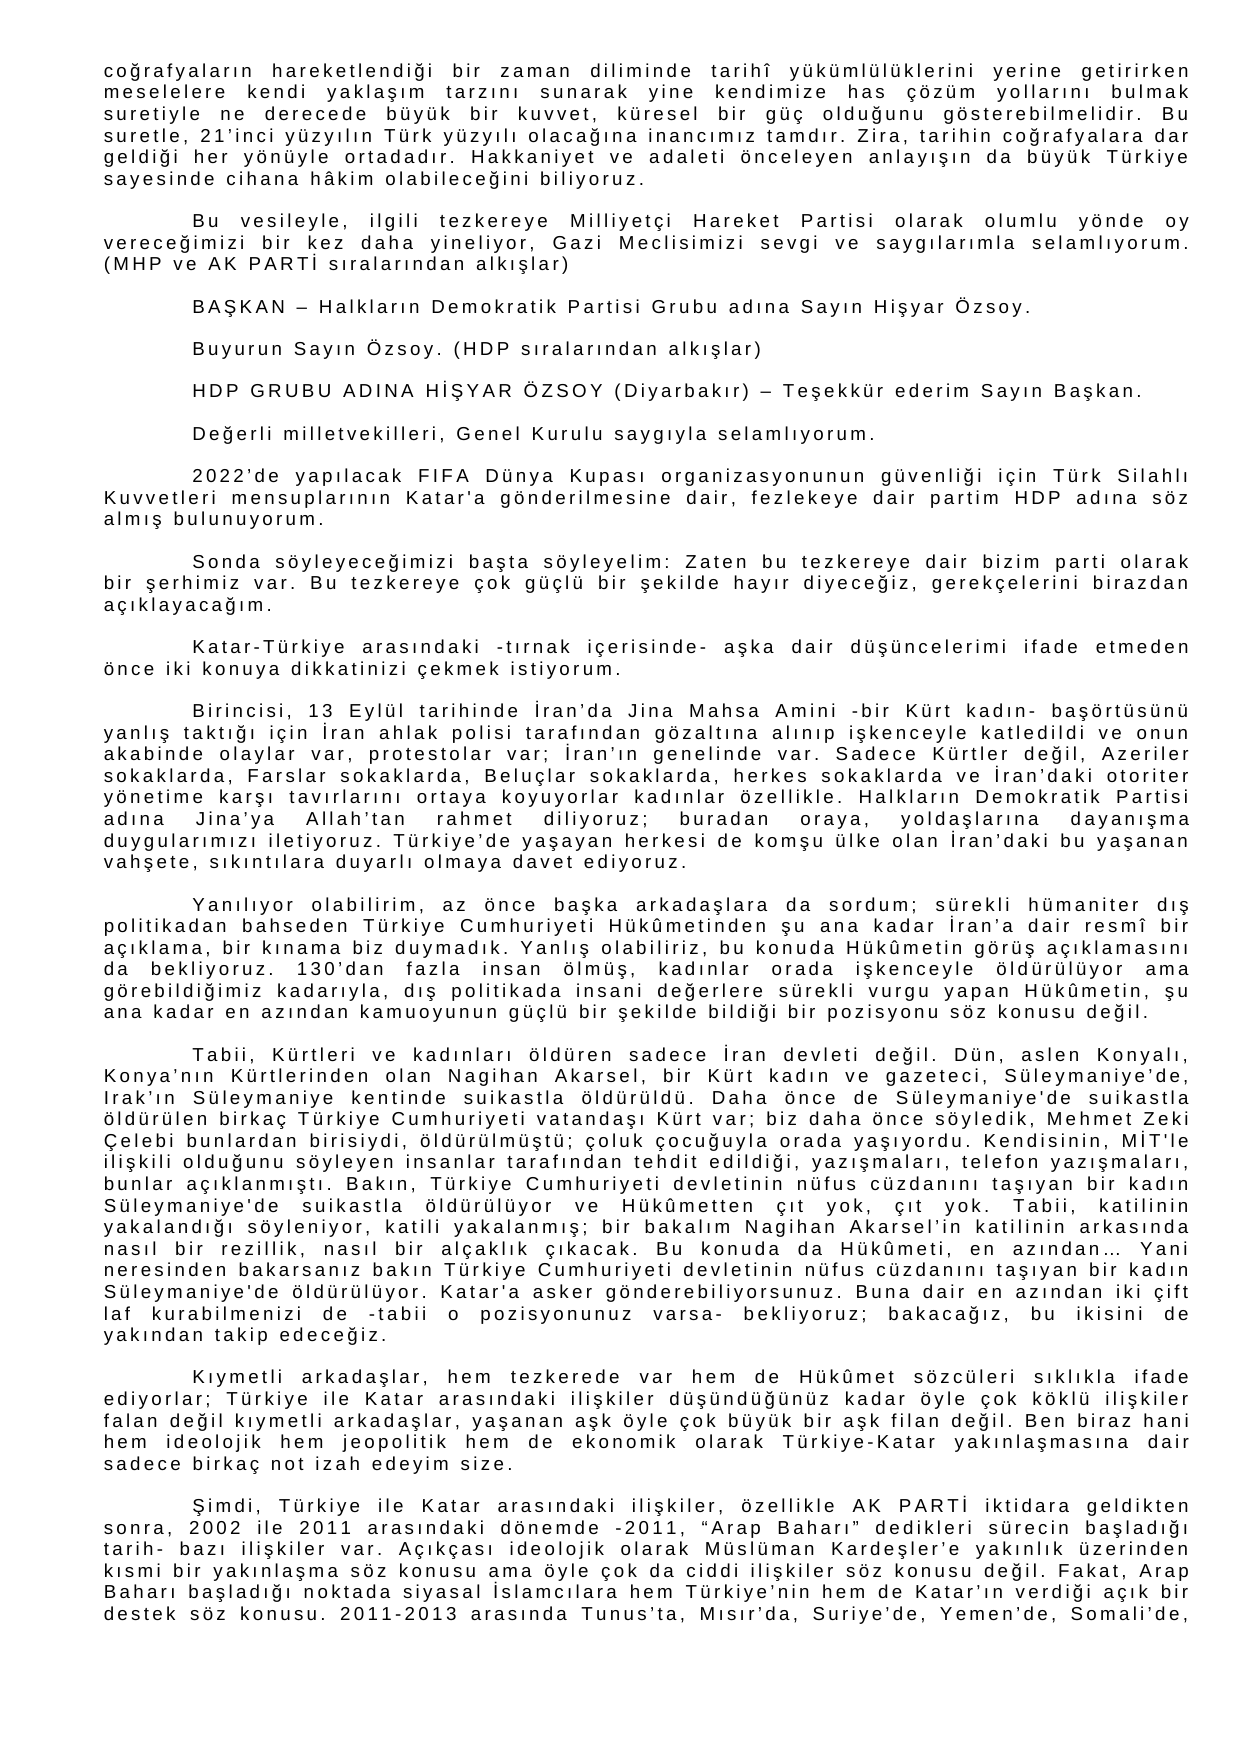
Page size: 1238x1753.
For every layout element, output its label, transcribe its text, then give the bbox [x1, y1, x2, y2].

text BAŞKAN – Halkların Demokratik Partisi Grubu adına Sayın Hişyar Özsoy. [103, 295, 1190, 317]
text Buyurun Sayın Özsoy. (HDP sıralarından alkışlar) [103, 338, 1190, 359]
text Yanılıyor olabilirim, az önce başka arkadaşlara da sordum; sürekli hümaniter dış politikadan bahseden Türkiye Cumhuriyeti Hükûmetinden şu ana kadar İran’a dair resmî bir açıklama, bir kınama biz duymadık. Yanlış olabiliriz, bu konuda Hükûmetin görüş açıklamasını da bekliyoruz. 130’dan fazla insan ölmüş, kadınlar orada işkenceyle öldürülüyor ama görebildiğimiz kadarıyla, dış politikada insani değerlere sürekli vurgu yapan Hükûmetin, şu ana kadar en azından kamuoyunun güçlü bir şekilde bildiği bir pozisyonu söz konusu değil. [103, 893, 1190, 1023]
text Değerli milletvekilleri, Genel Kurulu saygıyla selamlıyorum. [103, 423, 1190, 444]
text Sonda söyleyeceğimizi başta söyleyelim: Zaten bu tezkereye dair bizim parti olarak bir şerhimiz var. Bu tezkereye çok güçlü bir şekilde hayır diyeceğiz, gerekçelerini birazdan açıklayacağım. [103, 551, 1190, 615]
text Bu vesileyle, ilgili tezkereye Milliyetçi Hareket Partisi olarak olumlu yönde oy vereceğimizi bir kez daha yineliyor, Gazi Meclisimizi sevgi ve saygılarımla selamlıyorum. (MHP ve AK PARTİ sıralarından alkışlar) [103, 210, 1190, 274]
text 2022’de yapılacak FIFA Dünya Kupası organizasyonunun güvenliği için Türk Silahlı Kuvvetleri mensuplarının Katar'a gönderilmesine dair, fezlekeye dair partim HDP adına söz almış bulunuyorum. [103, 465, 1190, 530]
text HDP GRUBU ADINA HİŞYAR ÖZSOY (Diyarbakır) – Teşekkür ederim Sayın Başkan. [103, 380, 1190, 402]
text Tabii, Kürtleri ve kadınları öldüren sadece İran devleti değil. Dün, aslen Konyalı, Konya’nın Kürtlerinden olan Nagihan Akarsel, bir Kürt kadın ve gazeteci, Süleymaniye’de, Irak’ın Süleymaniye kentinde suikastla öldürüldü. Daha önce de Süleymaniye'de suikastla öldürülen birkaç Türkiye Cumhuriyeti vatandaşı Kürt var; biz daha önce söyledik, Mehmet Zeki Çelebi bunlardan birisiydi, öldürülmüştü; çoluk çocuğuyla orada yaşıyordu. Kendisinin, MİT'le ilişkili olduğunu söyleyen insanlar tarafından tehdit edildiği, yazışmaları, telefon yazışmaları, bunlar açıklanmıştı. Bakın, Türkiye Cumhuriyeti devletinin nüfus cüzdanını taşıyan bir kadın Süleymaniye'de suikastla öldürülüyor ve Hükûmetten çıt yok, çıt yok. Tabii, katilinin yakalandığı söyleniyor, katili yakalanmış; bir bakalım Nagihan Akarsel’in katilinin arkasında nasıl bir rezillik, nasıl bir alçaklık çıkacak. Bu konuda da Hükûmeti, en azından… Yani neresinden bakarsanız bakın Türkiye Cumhuriyeti devletinin nüfus cüzdanını taşıyan bir kadın Süleymaniye'de öldürülüyor. Katar'a asker gönderebiliyorsunuz. Buna dair en azından iki çift laf kurabilmenizi de -tabii o pozisyonunuz varsa- bekliyoruz; bakacağız, bu ikisini de yakından takip edeceğiz. [103, 1043, 1190, 1345]
text Birincisi, 13 Eylül tarihinde İran’da Jina Mahsa Amini -bir Kürt kadın- başörtüsünü yanlış taktığı için İran ahlak polisi tarafından gözaltına alınıp işkenceyle katledildi ve onun akabinde olaylar var, protestolar var; İran’ın genelinde var. Sadece Kürtler değil, Azeriler sokaklarda, Farslar sokaklarda, Beluçlar sokaklarda, herkes sokaklarda ve İran’daki otoriter yönetime karşı tavırlarını ortaya koyuyorlar kadınlar özellikle. Halkların Demokratik Partisi adına Jina’ya Allah’tan rahmet diliyoruz; buradan oraya, yoldaşlarına dayanışma duygularımızı iletiyoruz. Türkiye’de yaşayan herkesi de komşu ülke olan İran’daki bu yaşanan vahşete, sıkıntılara duyarlı olmaya davet ediyoruz. [103, 700, 1190, 872]
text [103, 1495, 1190, 1624]
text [103, 60, 1190, 189]
text Katar-Türkiye arasındaki -tırnak içerisinde- aşka dair düşüncelerimi ifade etmeden önce iki konuya dikkatinizi çekmek istiyorum. [103, 636, 1190, 679]
text Kıymetli arkadaşlar, hem tezkerede var hem de Hükûmet sözcüleri sıklıkla ifade ediyorlar; Türkiye ile Katar arasındaki ilişkiler düşündüğünüz kadar öyle çok köklü ilişkiler falan değil kıymetli arkadaşlar, yaşanan aşk öyle çok büyük bir aşk filan değil. Ben biraz hani hem ideolojik hem jeopolitik hem de ekonomik olarak Türkiye-Katar yakınlaşmasına dair sadece birkaç not izah edeyim size. [103, 1366, 1190, 1474]
